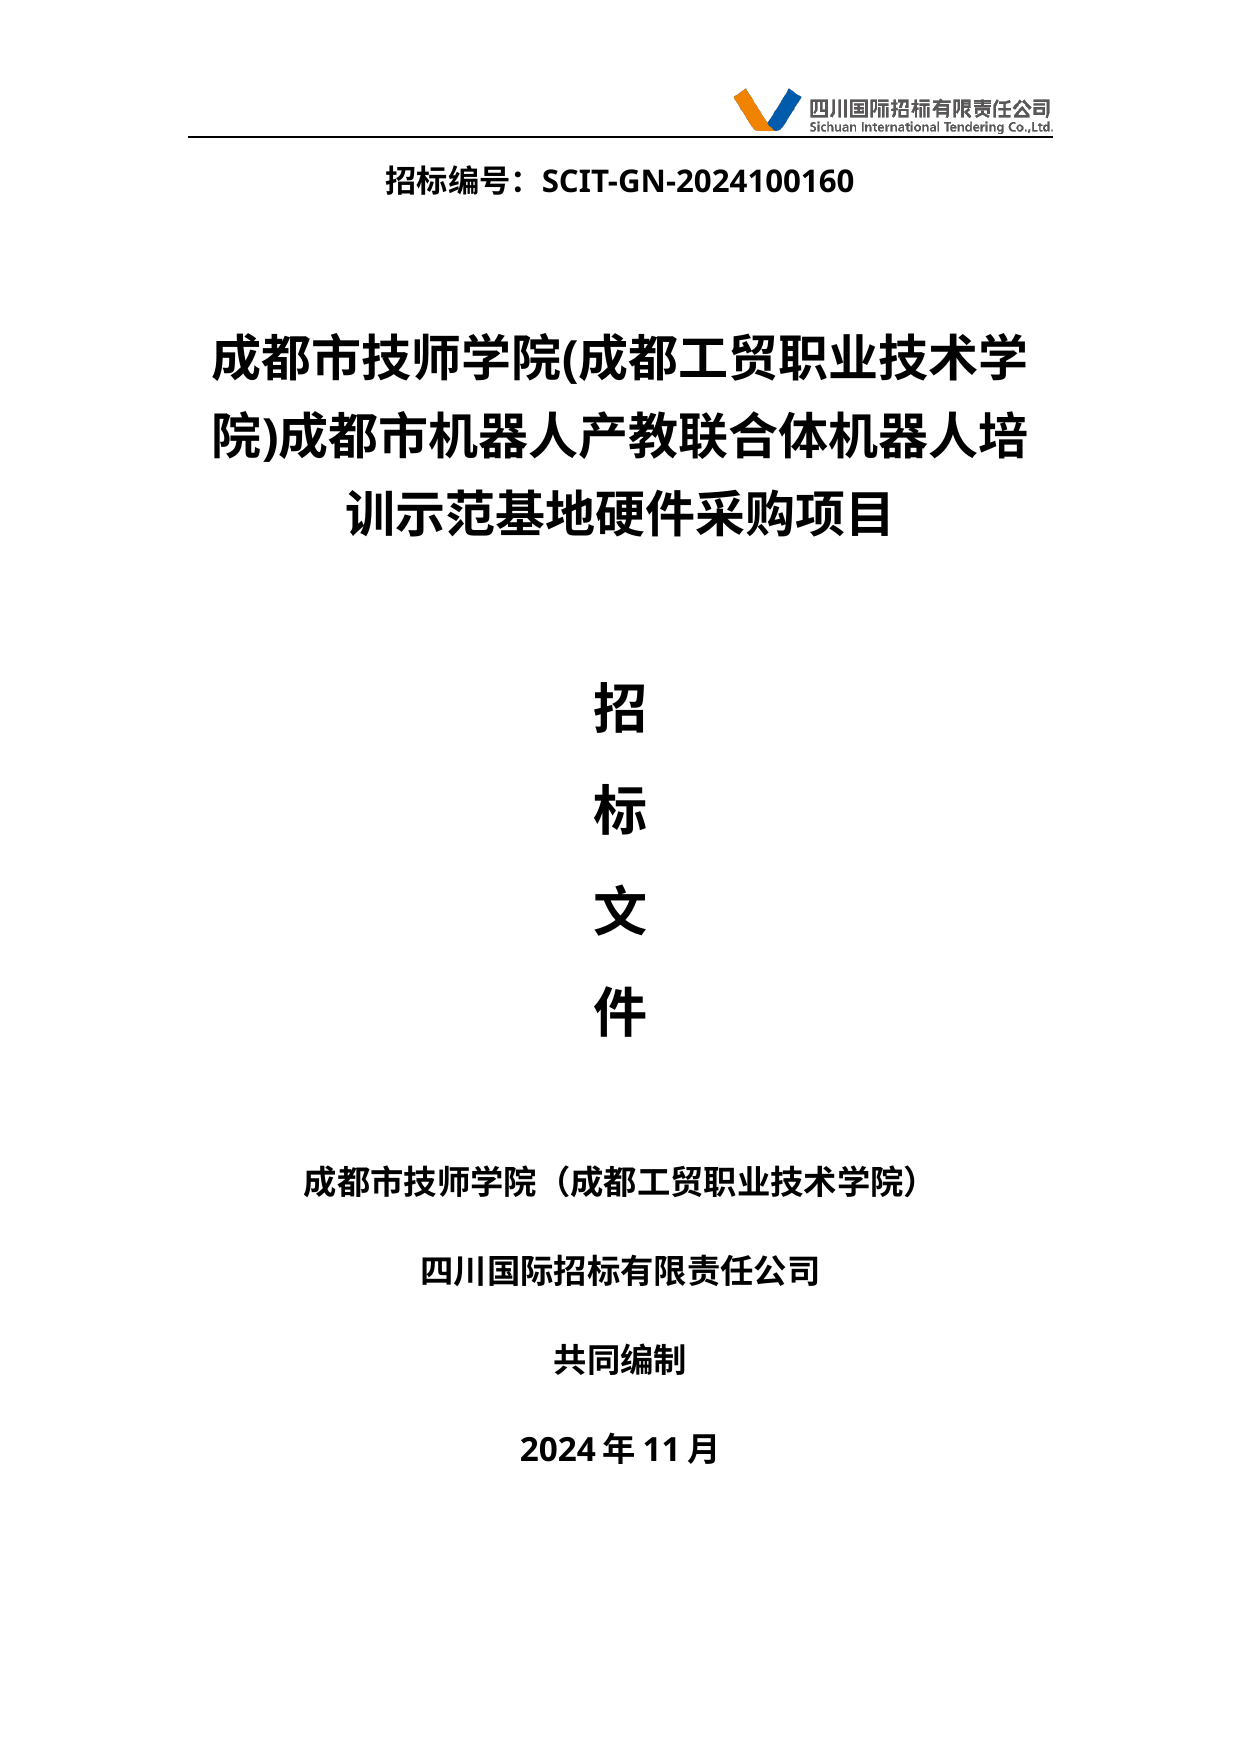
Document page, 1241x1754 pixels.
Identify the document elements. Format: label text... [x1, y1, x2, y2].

text 四川国际招标有限责任公司 [187, 1245, 1053, 1293]
text 成都市技师学院(成都工贸职业技术学院)成都市机器人产教联合体机器人培训示范基地硬件采购项目 [187, 318, 1053, 547]
picture [733, 88, 1053, 134]
text 文 [187, 868, 1053, 947]
text 招 [187, 666, 1053, 744]
text 件 [187, 970, 1053, 1048]
text 成都市技师学院（成都工贸职业技术学院） [187, 1156, 1053, 1204]
text 2024年11月 [187, 1423, 1053, 1471]
text 共同编制 [187, 1334, 1053, 1382]
text 招标编号：SCIT-GN-2024100160 [187, 156, 1053, 201]
text 标 [187, 767, 1053, 846]
